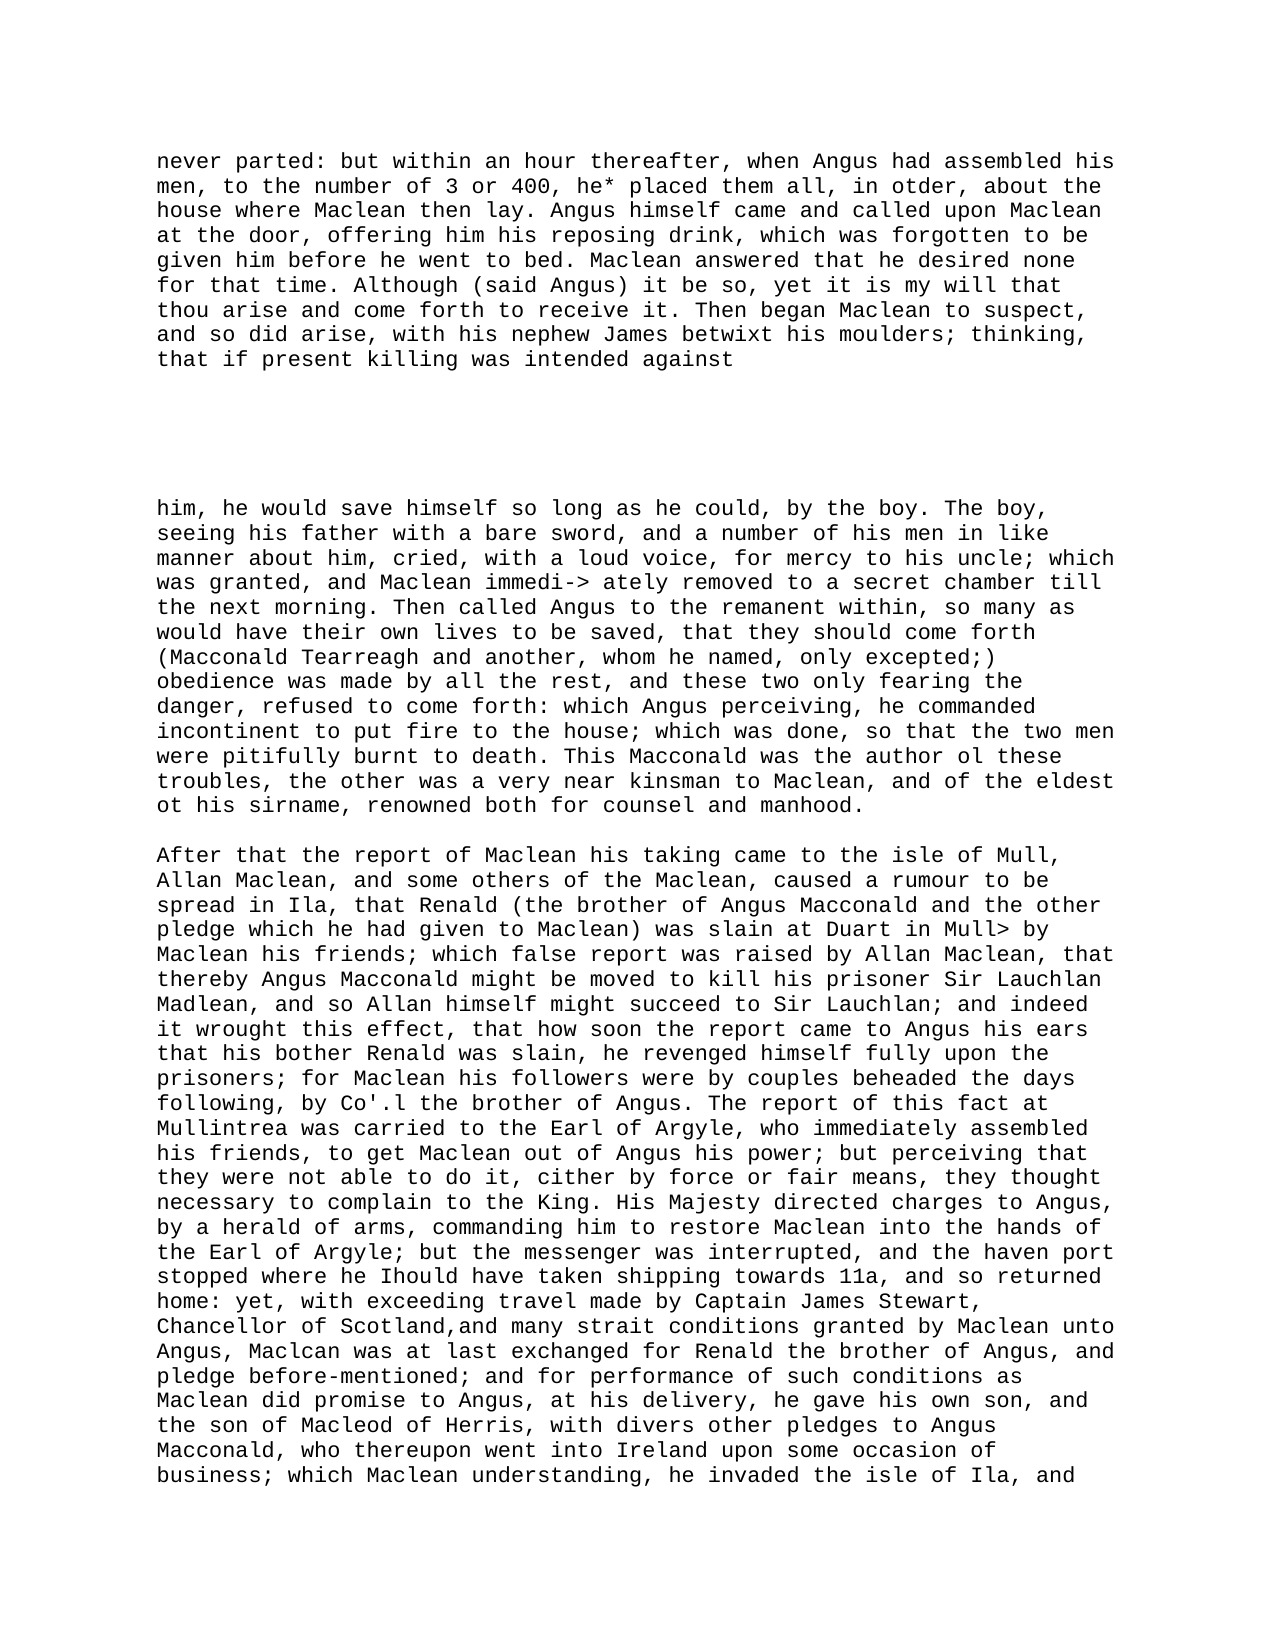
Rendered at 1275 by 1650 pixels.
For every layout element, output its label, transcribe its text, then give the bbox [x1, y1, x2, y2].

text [156, 844, 1118, 1489]
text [156, 150, 1118, 373]
text him, he would save himself so long as he could, by the boy. The boy, seeing his father with a bare sword, and a number of his men in like manner about him, cried, with a loud voice, for mercy to his uncle; which was granted, and Maclean immedi-> ately removed to a secret chamber till the next morning. Then called Angus to the remanent within, so many as would have their own lives to be saved, that they should come forth (Macconald Tearreagh and another, whom he named, only excepted;) obedience was made by all the rest, and these two only fearing the danger, refused to come forth: which Angus perceiving, he commanded incontinent to put fire to the house; which was done, so that the two men were pitifully burnt to death. This Macconald was the author ol these troubles, the other was a very near kinsman to Maclean, and of the eldest ot his sirname, renowned both for counsel and manhood. [156, 497, 1118, 819]
